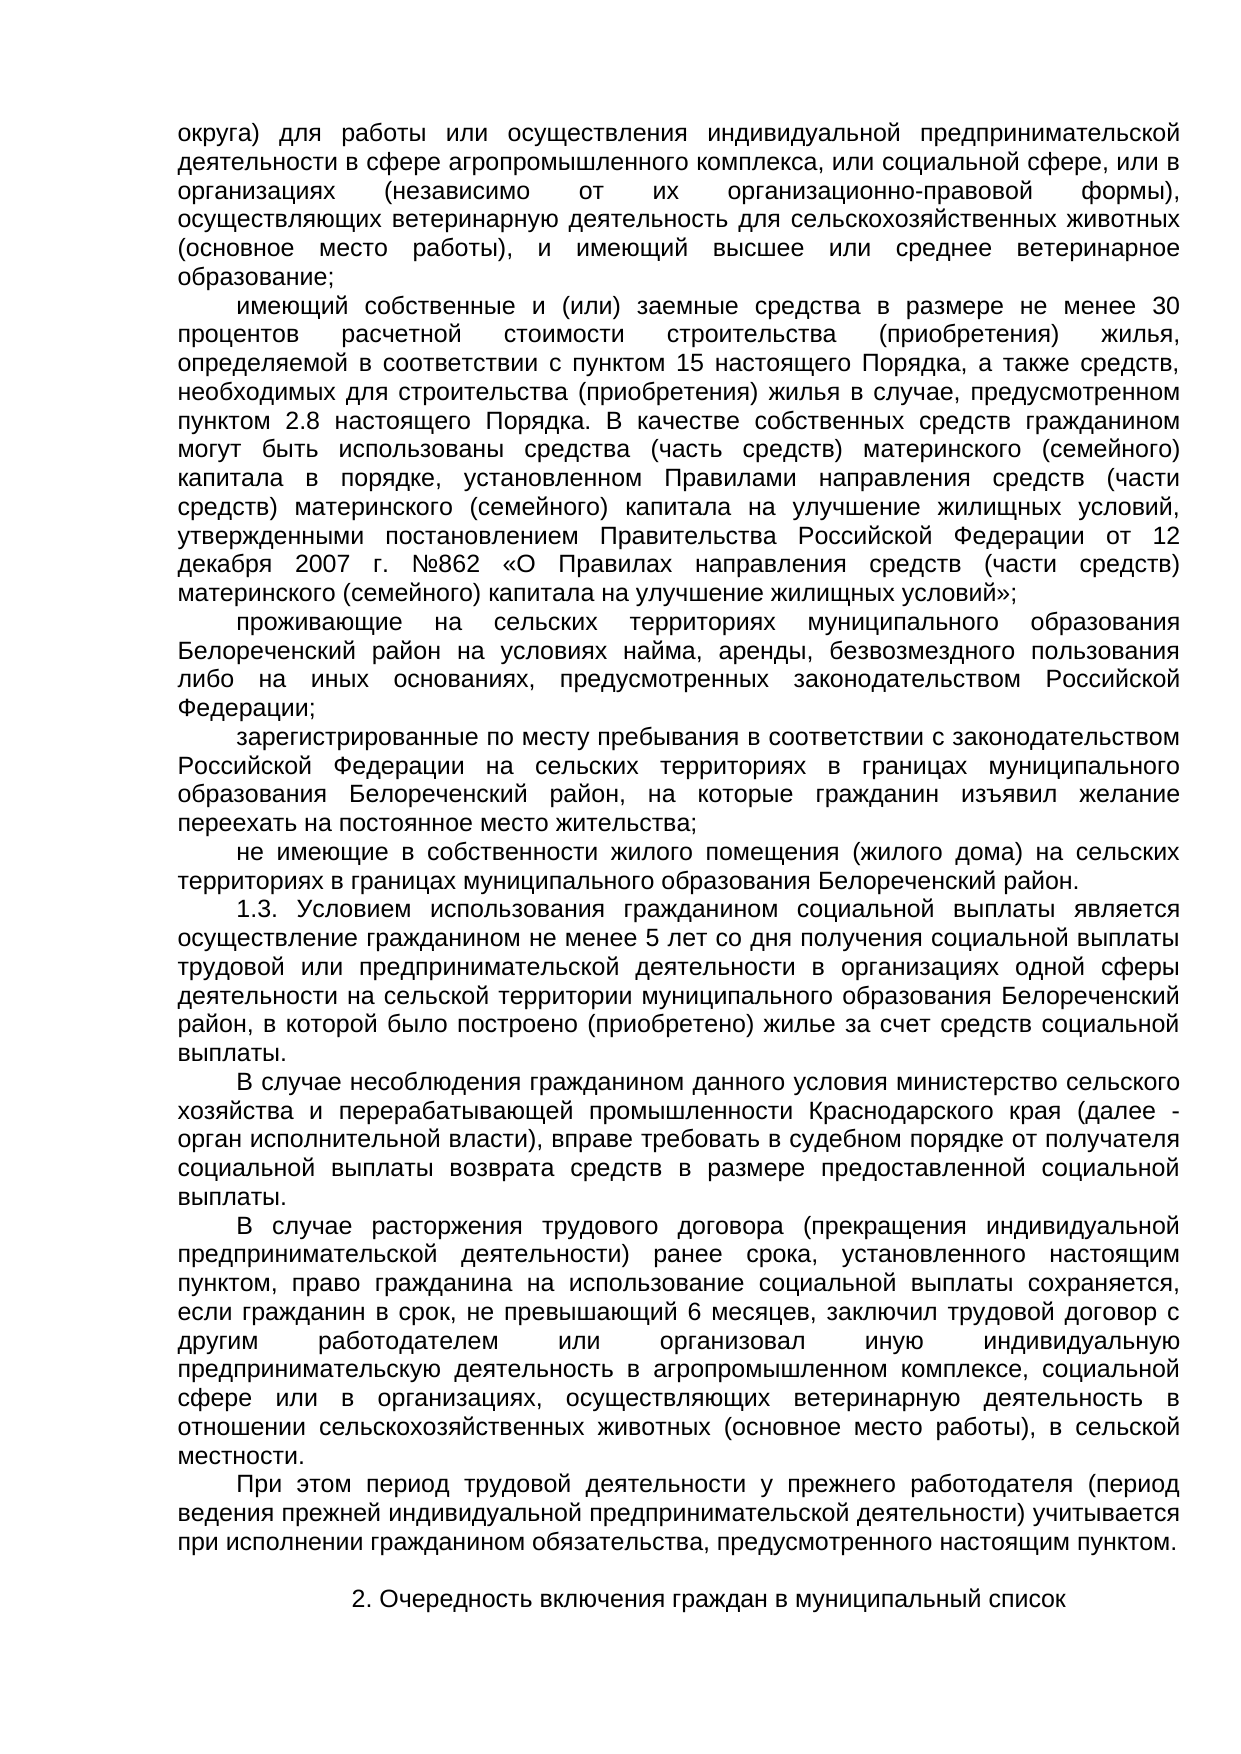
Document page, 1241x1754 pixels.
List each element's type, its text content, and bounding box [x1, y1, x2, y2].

text 1.3. Условием использования гражданином социальной выплаты является осуществление гражданином не менее 5 лет со дня получения социальной выплаты трудовой или предпринимательской деятельности в организациях одной сферы деятельности на сельской территории муниципального образования Белореченский район, в которой было построено (приобретено) жилье за счет средств социальной выплаты. [177, 894, 1181, 1067]
text зарегистрированные по месту пребывания в соответствии с законодательством Российской Федерации на сельских территориях в границах муниципального образования Белореченский район, на которые гражданин изъявил желание переехать на постоянное место жительства; [177, 722, 1181, 837]
text При этом период трудовой деятельности у прежнего работодателя (период ведения прежней индивидуальной предпринимательской деятельности) учитывается при исполнении гражданином обязательства, предусмотренного настоящим пунктом. [177, 1469, 1181, 1556]
text В случае несоблюдения гражданином данного условия министерство сельского хозяйства и перерабатывающей промышленности Краснодарского края (далее - орган исполнительной власти), вправе требовать в судебном порядке от получателя социальной выплаты возврата средств в размере предоставленной социальной выплаты. [177, 1067, 1181, 1211]
text проживающие на сельских территориях муниципального образования Белореченский район на условиях найма, аренды, безвозмездного пользования либо на иных основаниях, предусмотренных законодательством Российской Федерации; [177, 607, 1181, 722]
text 2. Очередность включения граждан в муниципальный список [177, 1584, 1181, 1613]
text имеющий собственные и (или) заемные средства в размере не менее 30 процентов расчетной стоимости строительства (приобретения) жилья, определяемой в соответствии с пунктом 15 настоящего Порядка, а также средств, необходимых для строительства (приобретения) жилья в случае, предусмотренном пунктом 2.8 настоящего Порядка. В качестве собственных средств гражданином могут быть использованы средства (часть средств) материнского (семейного) капитала в порядке, установленном Правилами направления средств (части средств) материнского (семейного) капитала на улучшение жилищных условий, утвержденными постановлением Правительства Российской Федерации от 12 декабря 2007 г. №862 «О Правилах направления средств (части средств) материнского (семейного) капитала на улучшение жилищных условий»; [177, 291, 1181, 607]
text В случае расторжения трудового договора (прекращения индивидуальной предпринимательской деятельности) ранее срока, установленного настоящим пунктом, право гражданина на использование социальной выплаты сохраняется, если гражданин в срок, не превышающий 6 месяцев, заключил трудовой договор с другим работодателем или организовал иную индивидуальную предпринимательскую деятельность в агропромышленном комплексе, социальной сфере или в организациях, осуществляющих ветеринарную деятельность в отношении сельскохозяйственных животных (основное место работы), в сельской местности. [177, 1211, 1181, 1469]
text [177, 118, 1181, 291]
text не имеющие в собственности жилого помещения (жилого дома) на сельских территориях в границах муниципального образования Белореченский район. [177, 837, 1181, 894]
